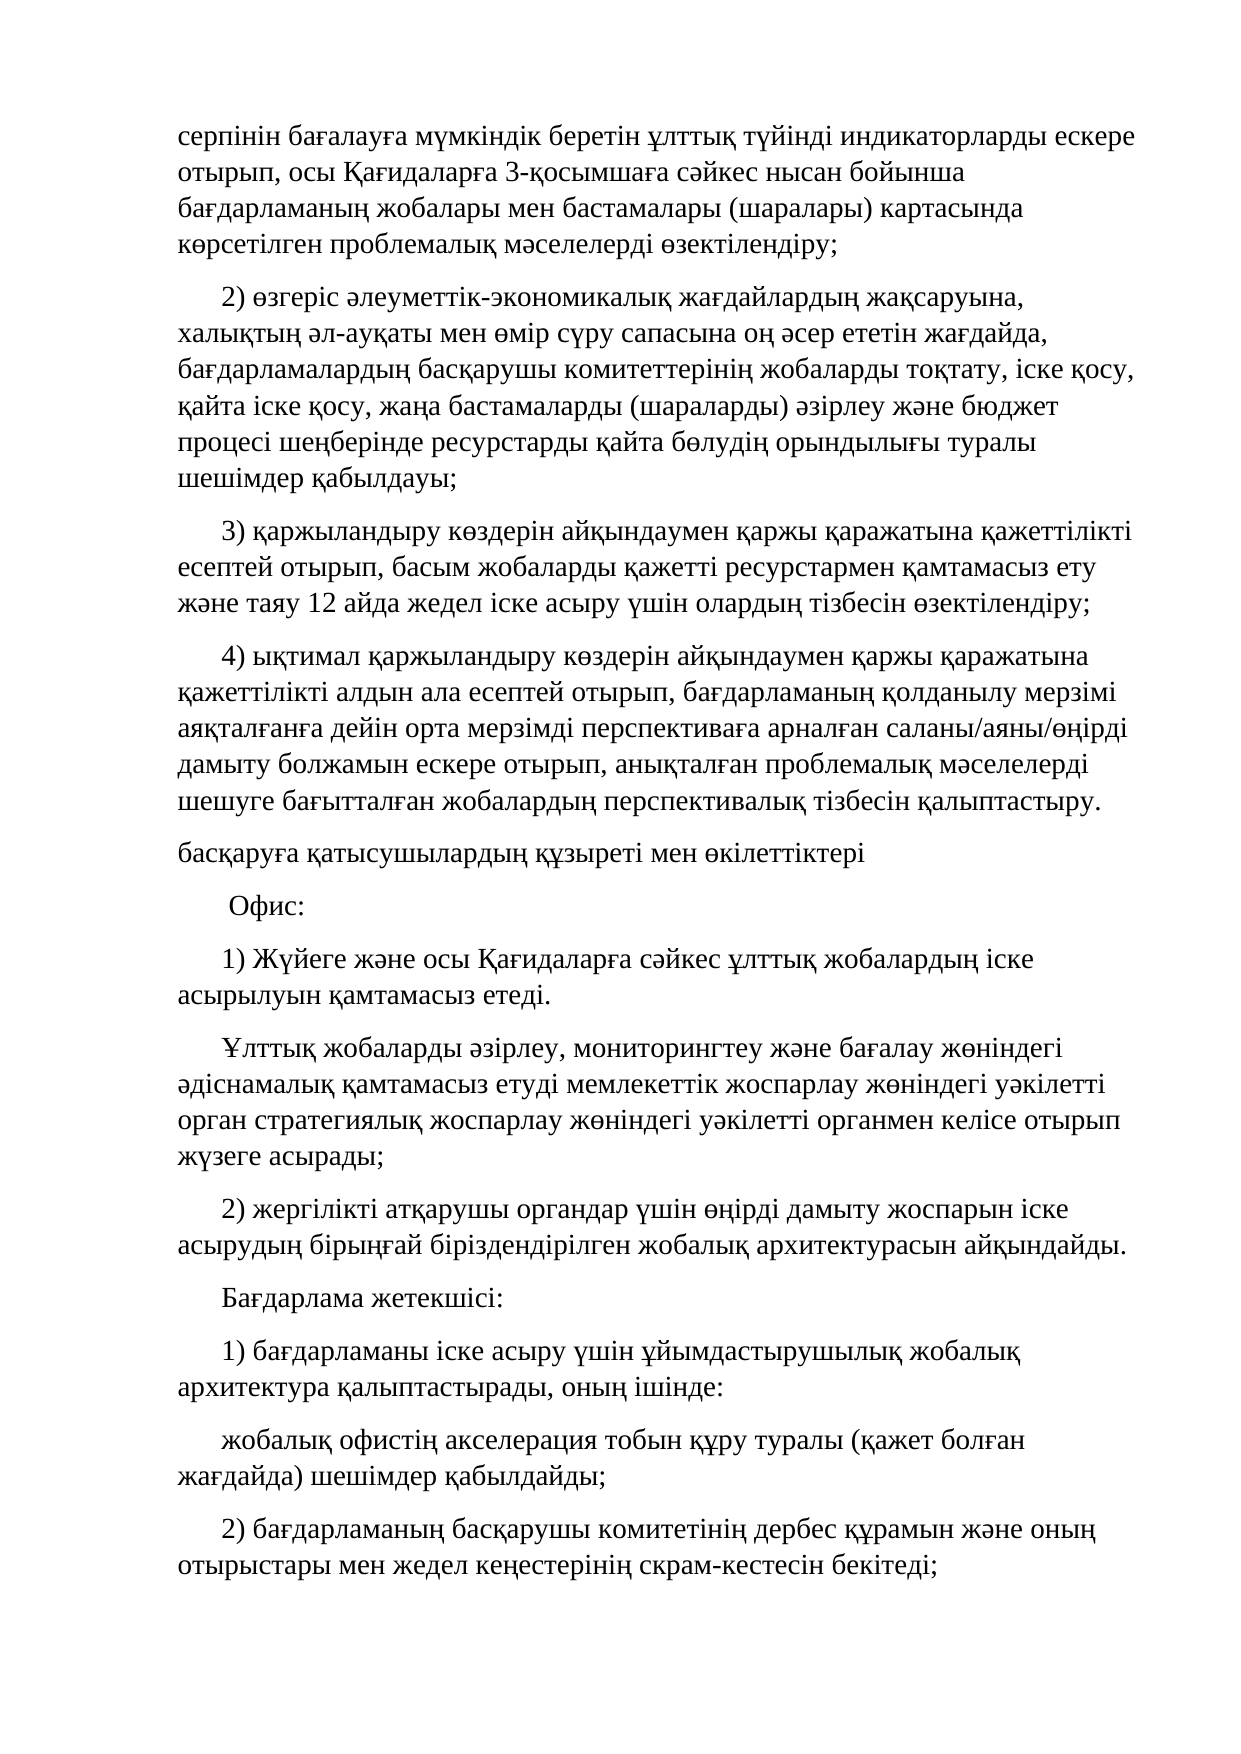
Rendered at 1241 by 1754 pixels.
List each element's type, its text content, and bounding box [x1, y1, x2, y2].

text жобалық офистің акселерация тобын құру туралы (қажет болған жағдайда) шешімдер қабылдайды; [177, 1422, 1152, 1492]
text 2) бағдарламаның басқарушы комитетінің дербес құрамын және оның отырыстары мен жедел кеңестерінің скрам-кестесін бекітеді; [177, 1511, 1152, 1581]
text басқаруға қатысушылардың құзыреті мен өкілеттіктері [177, 835, 1152, 869]
text Офис: [177, 888, 1152, 922]
text 1) Жүйеге және осы Қағидаларға сәйкес ұлттық жобалардың іске асырылуын қамтамасыз етеді. [177, 941, 1152, 1011]
text 3) қаржыландыру көздерін айқындаумен қаржы қаражатына қажеттілікті есептей отырып, басым жобаларды қажетті ресурстармен қамтамасыз ету және таяу 12 айда жедел іске асыру үшін олардың тізбесін өзектілендіру; [177, 513, 1152, 619]
text Бағдарлама жетекшісі: [177, 1280, 1152, 1314]
text 1) бағдарламаны іске асыру үшін ұйымдастырушылық жобалық архитектура қалыптастырады, оның ішінде: [177, 1333, 1152, 1403]
text 2) өзгеріс әлеуметтік-экономикалық жағдайлардың жақсаруына, халықтың әл-ауқаты мен өмір сүру сапасына оң әсер ететін жағдайда, бағдарламалардың басқарушы комитеттерінің жобаларды тоқтату, іске қосу, қайта іске қосу, жаңа бастамаларды (шараларды) әзірлеу және бюджет процесі шеңберінде ресурстарды қайта бөлудің орындылығы туралы шешімдер қабылдауы; [177, 279, 1152, 494]
text 4) ықтимал қаржыландыру көздерін айқындаумен қаржы қаражатына қажеттілікті алдын ала есептей отырып, бағдарламаның қолданылу мерзімі аяқталғанға дейін орта мерзімді перспективаға арналған саланы/аяны/өңірді дамыту болжамын ескере отырып, анықталған проблемалық мәселелерді шешуге бағытталған жобалардың перспективалық тізбесін қалыптастыру. [177, 638, 1152, 816]
text Ұлттық жобаларды әзірлеу, мониторингтеу және бағалау жөніндегі әдіснамалық қамтамасыз етуді мемлекеттік жоспарлау жөніндегі уәкілетті орган стратегиялық жоспарлау жөніндегі уәкілетті органмен келісе отырып жүзеге асырады; [177, 1030, 1152, 1172]
text 2) жергілікті атқарушы органдар үшін өңірді дамыту жоспарын іске асырудың бірыңғай біріздендірілген жобалық архитектурасын айқындайды. [177, 1191, 1152, 1261]
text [177, 118, 1152, 260]
